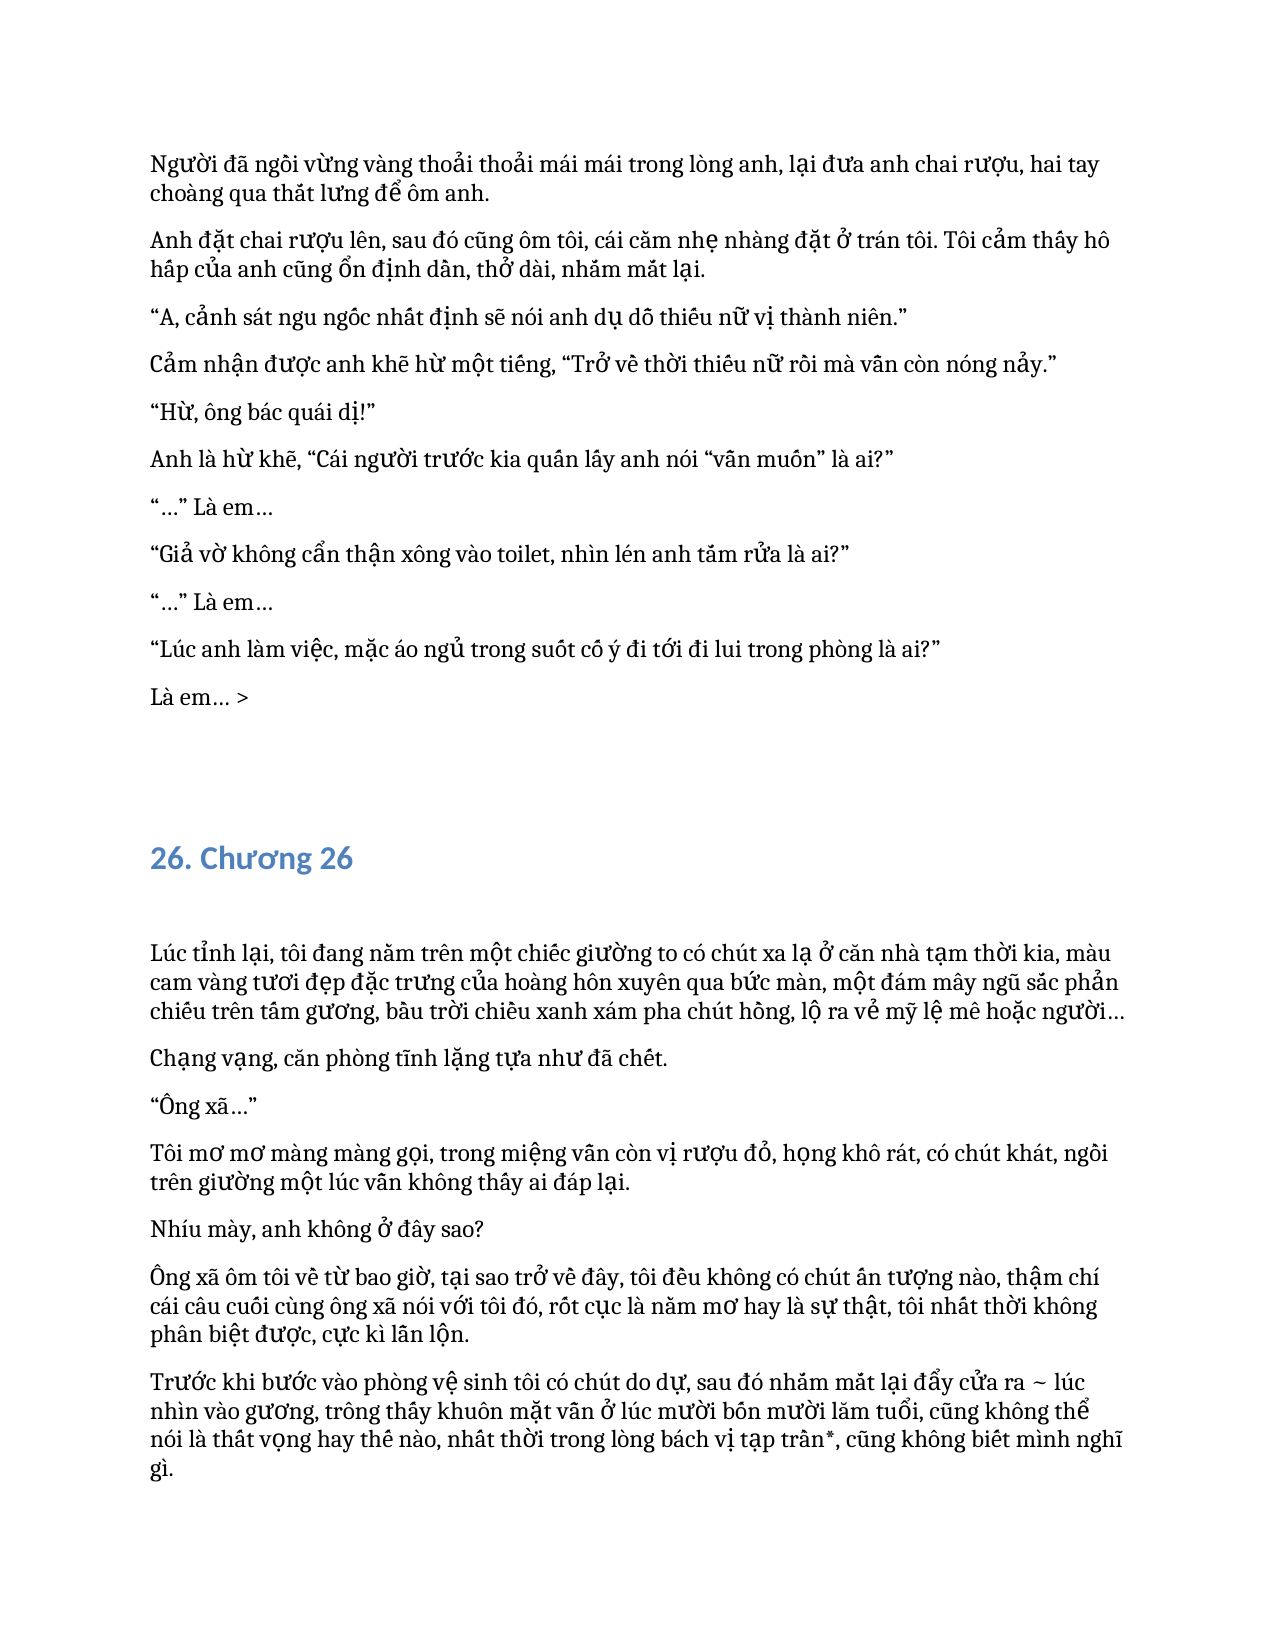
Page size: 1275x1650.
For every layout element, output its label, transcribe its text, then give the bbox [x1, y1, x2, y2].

text Người đã ngồi vừng vàng thoải thoải mái mái trong lòng anh, lại đưa anh chai rượu, hai tay choàng qua thắt lưng để ôm anh. [150, 150, 1125, 207]
text Lúc tỉnh lại, tôi đang nằm trên một chiếc giường to có chút xa lạ ở căn nhà tạm thời kia, màu cam vàng tươi đẹp đặc trưng của hoàng hôn xuyên qua bức màn, một đám mây ngũ sắc phản chiếu trên tấm gương, bầu trời chiều xanh xám pha chút hồng, lộ ra vẻ mỹ lệ mê hoặc người… [150, 882, 1125, 1025]
text “Lúc anh làm việc, mặc áo ngủ trong suốt cố ý đi tới đi lui trong phòng là ai?” [150, 635, 1125, 664]
text Ông xã ôm tôi về từ bao giờ, tại sao trở về đây, tôi đều không có chút ấn tượng nào, thậm chí cái câu cuối cùng ông xã nói với tôi đó, rốt cục là nằm mơ hay là sự thật, tôi nhất thời không phân biệt được, cực kì lẫn lộn. [150, 1263, 1125, 1349]
text Anh đặt chai rượu lên, sau đó cũng ôm tôi, cái cằm nhẹ nhàng đặt ở trán tôi. Tôi cảm thấy hô hấp của anh cũng ổn định dần, thở dài, nhắm mắt lại. [150, 226, 1125, 284]
text “…” Là em… [150, 492, 1125, 521]
subtitle 26. Chương 26 [150, 837, 1125, 878]
text Tôi mơ mơ màng màng gọi, trong miệng vẫn còn vị rượu đỏ, họng khô rát, có chút khát, ngồi trên giường một lúc vẫn không thấy ai đáp lại. [150, 1139, 1125, 1197]
text “Hừ, ông bác quái dị!” [150, 397, 1125, 426]
text “Ông xã…” [150, 1092, 1125, 1120]
text Anh là hừ khẽ, “Cái người trước kia quấn lấy anh nói “vẫn muốn” là ai?” [150, 445, 1125, 474]
text Cảm nhận được anh khẽ hừ một tiếng, “Trở về thời thiếu nữ rồi mà vẫn còn nóng nảy.” [150, 350, 1125, 379]
text Là em… > [150, 682, 1125, 711]
text “Giả vờ không cẩn thận xông vào toilet, nhìn lén anh tắm rửa là ai?” [150, 540, 1125, 569]
text “A, cảnh sát ngu ngốc nhất định sẽ nói anh dụ dỗ thiếu nữ vị thành niên.” [150, 302, 1125, 331]
text Trước khi bước vào phòng vệ sinh tôi có chút do dự, sau đó nhắm mắt lại đẩy cửa ra ~ lúc nhìn vào gương, trông thấy khuôn mặt vẫn ở lúc mười bốn mười lăm tuổi, cũng không thể nói là thất vọng hay thế nào, nhất thời trong lòng bách vị tạp trần*, cũng không biết mình nghĩ gì. [150, 1368, 1125, 1483]
text Nhíu mày, anh không ở đây sao? [150, 1215, 1125, 1244]
text “…” Là em… [150, 587, 1125, 616]
text Chạng vạng, căn phòng tĩnh lặng tựa như đã chết. [150, 1044, 1125, 1073]
